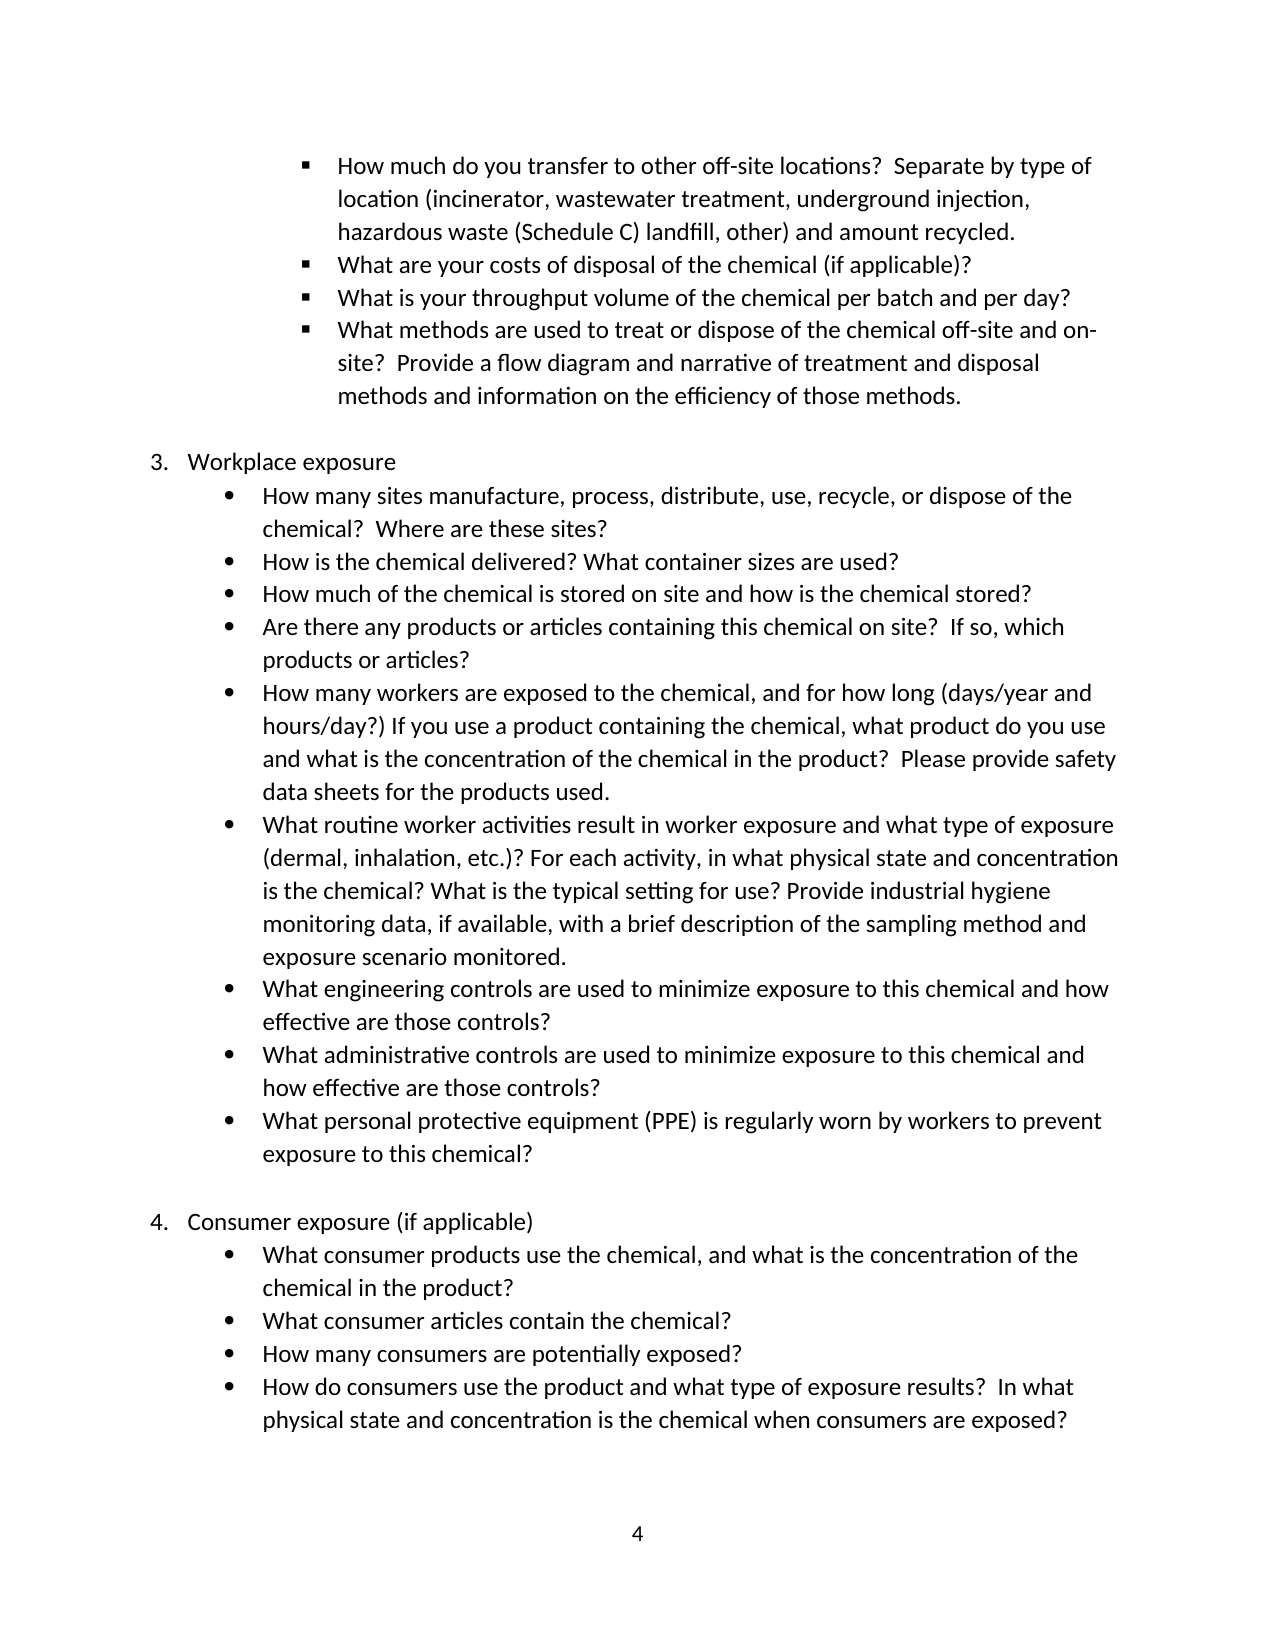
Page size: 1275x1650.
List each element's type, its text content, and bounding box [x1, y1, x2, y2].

list What engineering controls are used to minimize exposure to this chemical and how effective are those controls? [225, 973, 1125, 1037]
list How many sites manufacture, process, distribute, use, recycle, or dispose of the chemical? Where are these sites? [225, 480, 1125, 543]
list Are there any products or articles containing this chemical on site? If so, which products or articles? [225, 611, 1125, 675]
list What are your costs of disposal of the chemical (if applicable)? [300, 249, 1125, 279]
list How many workers are exposed to the chemical, and for how long (days/year and hours/day?) If you use a product containing the chemical, what product do you use and what is the concentration of the chemical in the product? Please provide safety data sheets for the products used. [225, 677, 1125, 807]
list How much do you transfer to other off-site locations? Separate by type of location (incinerator, wastewater treatment, underground injection, hazardous waste (Schedule C) landfill, other) and amount recycled. [300, 150, 1125, 246]
list What personal protective equipment (PPE) is regularly worn by workers to prevent exposure to this chemical? [225, 1105, 1125, 1169]
list What consumer articles contain the chemical? [225, 1305, 1125, 1336]
list How is the chemical delivered? What container sizes are used? [225, 546, 1125, 576]
list Workplace exposure [150, 446, 1125, 477]
list How many consumers are potentially exposed? [225, 1338, 1125, 1369]
list How do consumers use the product and what type of exposure results? In what physical state and concentration is the chemical when consumers are exposed? [225, 1371, 1125, 1435]
list What consumer products use the chemical, and what is the concentration of the chemical in the product? [225, 1239, 1125, 1303]
list Consumer exposure (if applicable) [150, 1206, 1125, 1237]
list How much of the chemical is stored on site and how is the chemical stored? [225, 578, 1125, 609]
list What is your throughput volume of the chemical per batch and per day? [300, 282, 1125, 312]
list What administrative controls are used to minimize exposure to this chemical and how effective are those controls? [225, 1039, 1125, 1103]
list What routine worker activities result in worker exposure and what type of exposure (dermal, inhalation, etc.)? For each activity, in what physical state and concentration is the chemical? What is the typical setting for use? Provide industrial hygiene monitoring data, if available, with a brief description of the sampling method and exposure scenario monitored. [225, 809, 1125, 971]
list What methods are used to treat or dispose of the chemical off-site and on-site? Provide a flow diagram and narrative of treatment and disposal methods and information on the efficiency of those methods. [300, 314, 1125, 411]
